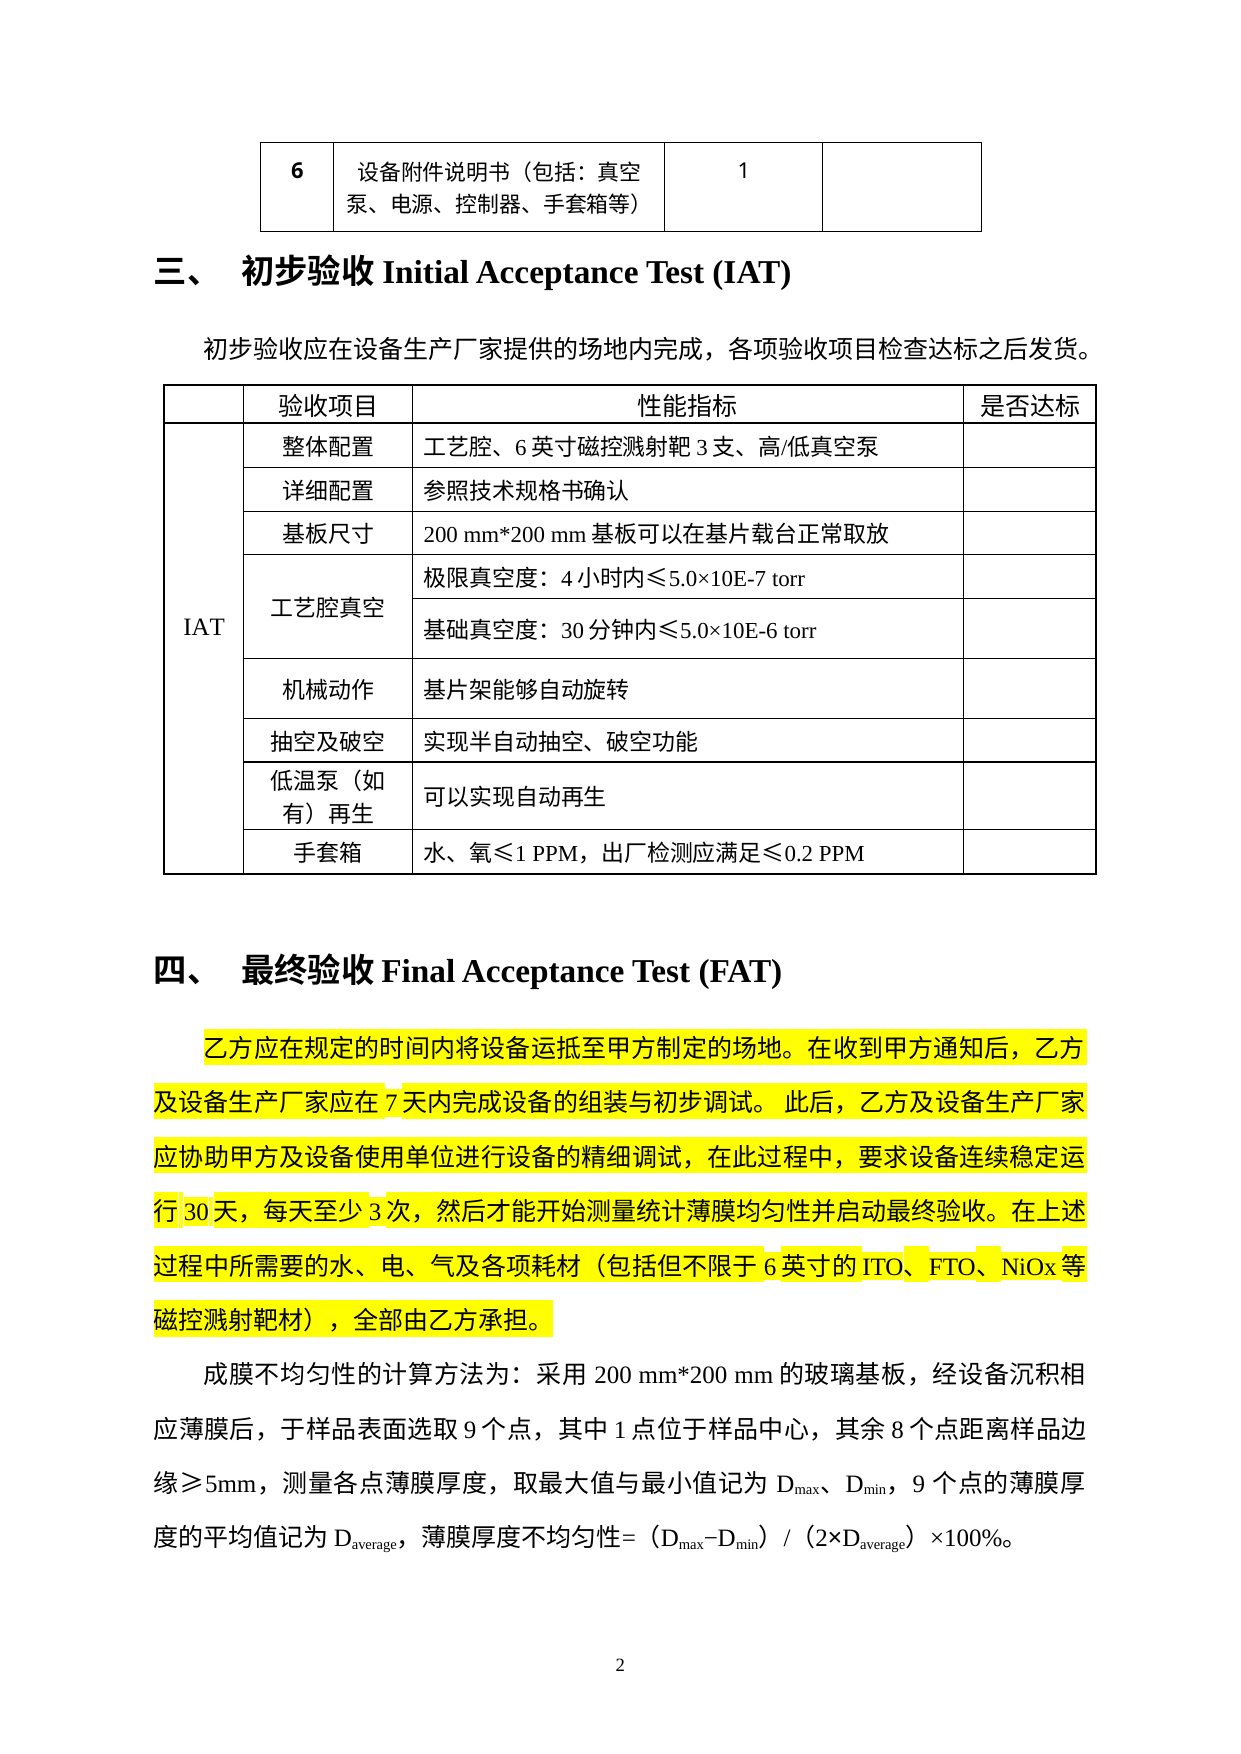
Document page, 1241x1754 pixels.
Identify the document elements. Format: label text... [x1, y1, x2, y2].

table_cell 工艺腔、6英寸磁控溅射靶3支、高/低真空泵 [413, 424, 963, 467]
table_cell 工艺腔真空 [244, 555, 412, 658]
table_cell 机械动作 [244, 659, 412, 718]
subtitle 初步验收 Initial Acceptance Test (IAT) [153, 245, 1087, 293]
table_cell 水、氧≤1 PPM，出厂检测应满足≤0.2 PPM [413, 830, 963, 873]
table_cell 实现半自动抽空、破空功能 [413, 719, 963, 761]
table_cell [964, 599, 1095, 658]
table_cell [964, 468, 1095, 511]
subtitle 最终验收Final Acceptance Test (FAT) [153, 944, 1087, 992]
table_cell [964, 719, 1095, 761]
table_header 是否达标 [964, 386, 1095, 422]
table_cell [964, 555, 1095, 598]
table_cell 可以实现自动再生 [413, 763, 963, 829]
table_header 验收项目 [244, 386, 412, 422]
table_cell 详细配置 [244, 468, 412, 511]
table_cell 极限真空度：4小时内≤5.0×10E-7 torr [413, 555, 963, 598]
table_cell 基片架能够自动旋转 [413, 659, 963, 718]
table_cell 6 [261, 143, 333, 231]
table_cell [823, 143, 981, 231]
table_cell 整体配置 [244, 424, 412, 467]
table_cell [964, 512, 1095, 554]
table_cell 手套箱 [244, 830, 412, 873]
table_cell 200 mm*200 mm基板可以在基片载台正常取放 [413, 512, 963, 554]
table_cell 设备附件说明书（包括：真空泵、电源、控制器、手套箱等） [334, 143, 664, 231]
text 乙方应在规定的时间内将设备运抵至甲方制定的场地。在收到甲方通知后，乙方及设备生产厂家应在7天内完成设备的组装与初步调试。 此后，乙方及设备生产厂家应协助甲方及设备使用单位进行设备的精细调试，在此过程中，要求设备连续稳定运行30天，每天至少3次，然后才能开始测量统计薄膜均匀性并启动最终验收。在上述过程中所需要的水、电、气及各项耗材（包括但不限于6英寸的ITO、FTO、NiOx等磁控溅射靶材），全部由乙方承担。 [153, 1028, 1087, 1337]
table_cell [964, 763, 1095, 829]
text 成膜不均匀性的计算方法为：采用200 mm*200 mm的玻璃基板，经设备沉积相应薄膜后，于样品表面选取9个点，其中1点位于样品中心，其余8个点距离样品边缘≥5mm，测量各点薄膜厚度，取最大值与最小值记为Dmax、Dmin，9 个点的薄膜厚度的平均值记为Daverage，薄膜厚度不均匀性=（Dmax−Dmin）/（2×Daverage）×100%。 [153, 1355, 1087, 1554]
table_cell 抽空及破空 [244, 719, 412, 761]
table_cell [964, 424, 1095, 467]
table_cell [964, 659, 1095, 718]
table_cell 参照技术规格书确认 [413, 468, 963, 511]
table_cell 基板尺寸 [244, 512, 412, 554]
table_cell 基础真空度：30分钟内≤5.0×10E-6 torr [413, 599, 963, 658]
table_cell [165, 829, 243, 873]
table_cell 低温泵（如有）再生 [244, 763, 412, 829]
table_header [165, 386, 243, 422]
table_cell [964, 830, 1095, 873]
table_header 性能指标 [413, 386, 963, 422]
text 初步验收应在设备生产厂家提供的场地内完成，各项验收项目检查达标之后发货。 [153, 329, 1087, 366]
table_cell IAT [165, 424, 243, 829]
table_cell 1 [665, 143, 822, 231]
